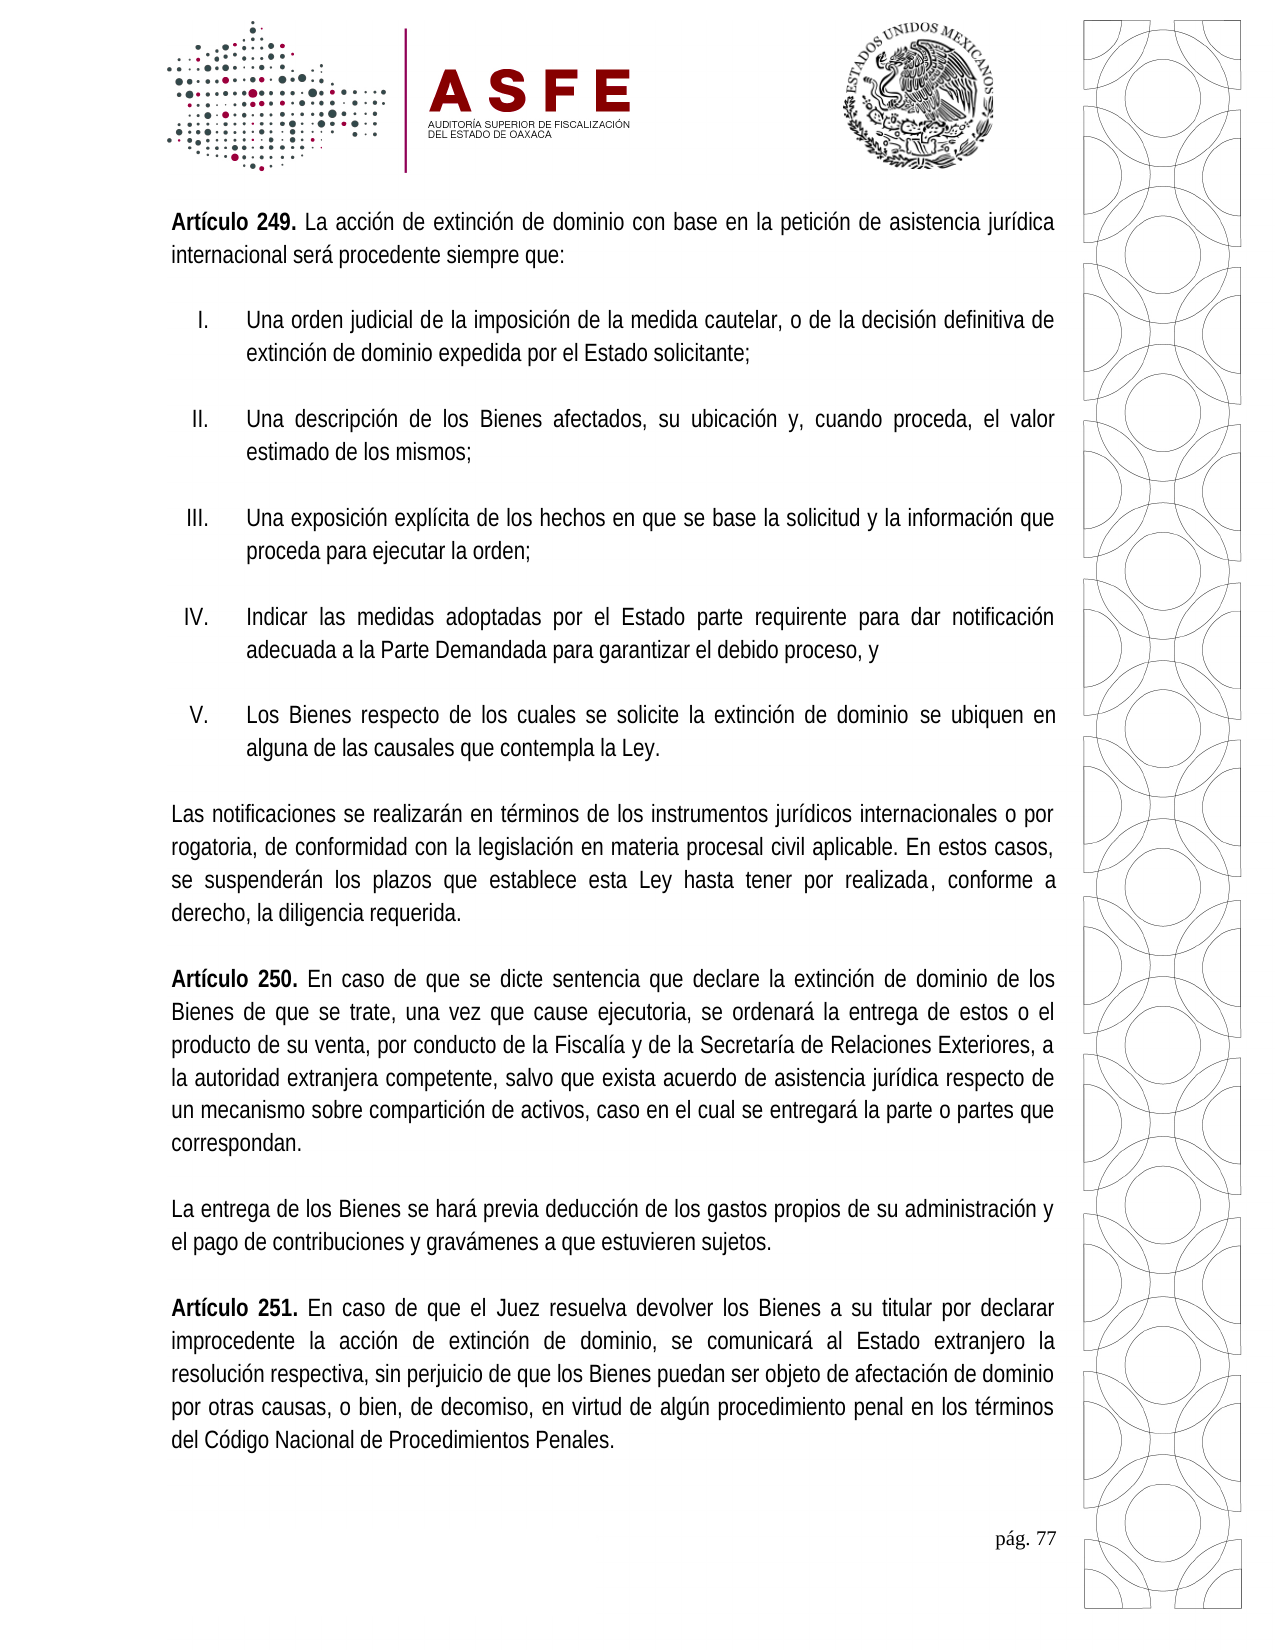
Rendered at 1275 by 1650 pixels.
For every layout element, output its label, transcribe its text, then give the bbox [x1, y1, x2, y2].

text La entrega de los Bienes se hará previa deducción de los gastos propios de su administración y el pago de contribuciones y gravámenes a que estuvieren sujetos. [171, 1194, 1056, 1256]
text Las notificaciones se realizarán en términos de los instrumentos jurídicos internacionales o por rogatoria, de conformidad con la legislación en materia procesal civil aplicable. En estos casos, se suspenderán los plazos que establece esta Ley hasta tener por realizada, conforme a derecho, la diligencia requerida. [171, 799, 1056, 927]
list Indicar las medidas adoptadas por el Estado parte requirente para dar notificación adecuada a la Parte Demandada para garantizar el debido proceso, y [209, 602, 1056, 663]
list Una descripción de los Bienes afectados, su ubicación y, cuando proceda, el valor estimado de los mismos; [209, 404, 1056, 466]
text Artículo 250. En caso de que se dicte sentencia que declare la extinción de dominio de los Bienes de que se trate, una vez que cause ejecutoria, se ordenará la entrega de estos o el producto de su venta, por conducto de la Fiscalía y de la Secretaría de Relaciones Exteriores, a la autoridad extranjera competente, salvo que exista acuerdo de asistencia jurídica respecto de un mecanismo sobre compartición de activos, caso en el cual se entregará la parte o partes que correspondan. [171, 964, 1056, 1157]
text Artículo 251. En caso de que el Juez resuelva devolver los Bienes a su titular por declarar improcedente la acción de extinción de dominio, se comunicará al Estado extranjero la resolución respectiva, sin perjuicio de que los Bienes puedan ser objeto de afectación de dominio por otras causas, o bien, de decomiso, en virtud de algún procedimiento penal en los términos del Código Nacional de Procedimientos Penales. [171, 1293, 1056, 1453]
list Una orden judicial de la imposición de la medida cautelar, o de la decisión definitiva de extinción de dominio expedida por el Estado solicitante; [209, 306, 1056, 367]
list Una exposición explícita de los hechos en que se base la solicitud y la información que proceda para ejecutar la orden; [209, 503, 1056, 564]
text Artículo 249. La acción de extinción de dominio con base en la petición de asistencia jurídica internacional será procedente siempre que: [171, 207, 1056, 268]
picture [167, 20, 1275, 1650]
list Los Bienes respecto de los cuales se solicite la extinción de dominio se ubiquen en alguna de las causales que contempla la Ley. [209, 701, 1056, 762]
